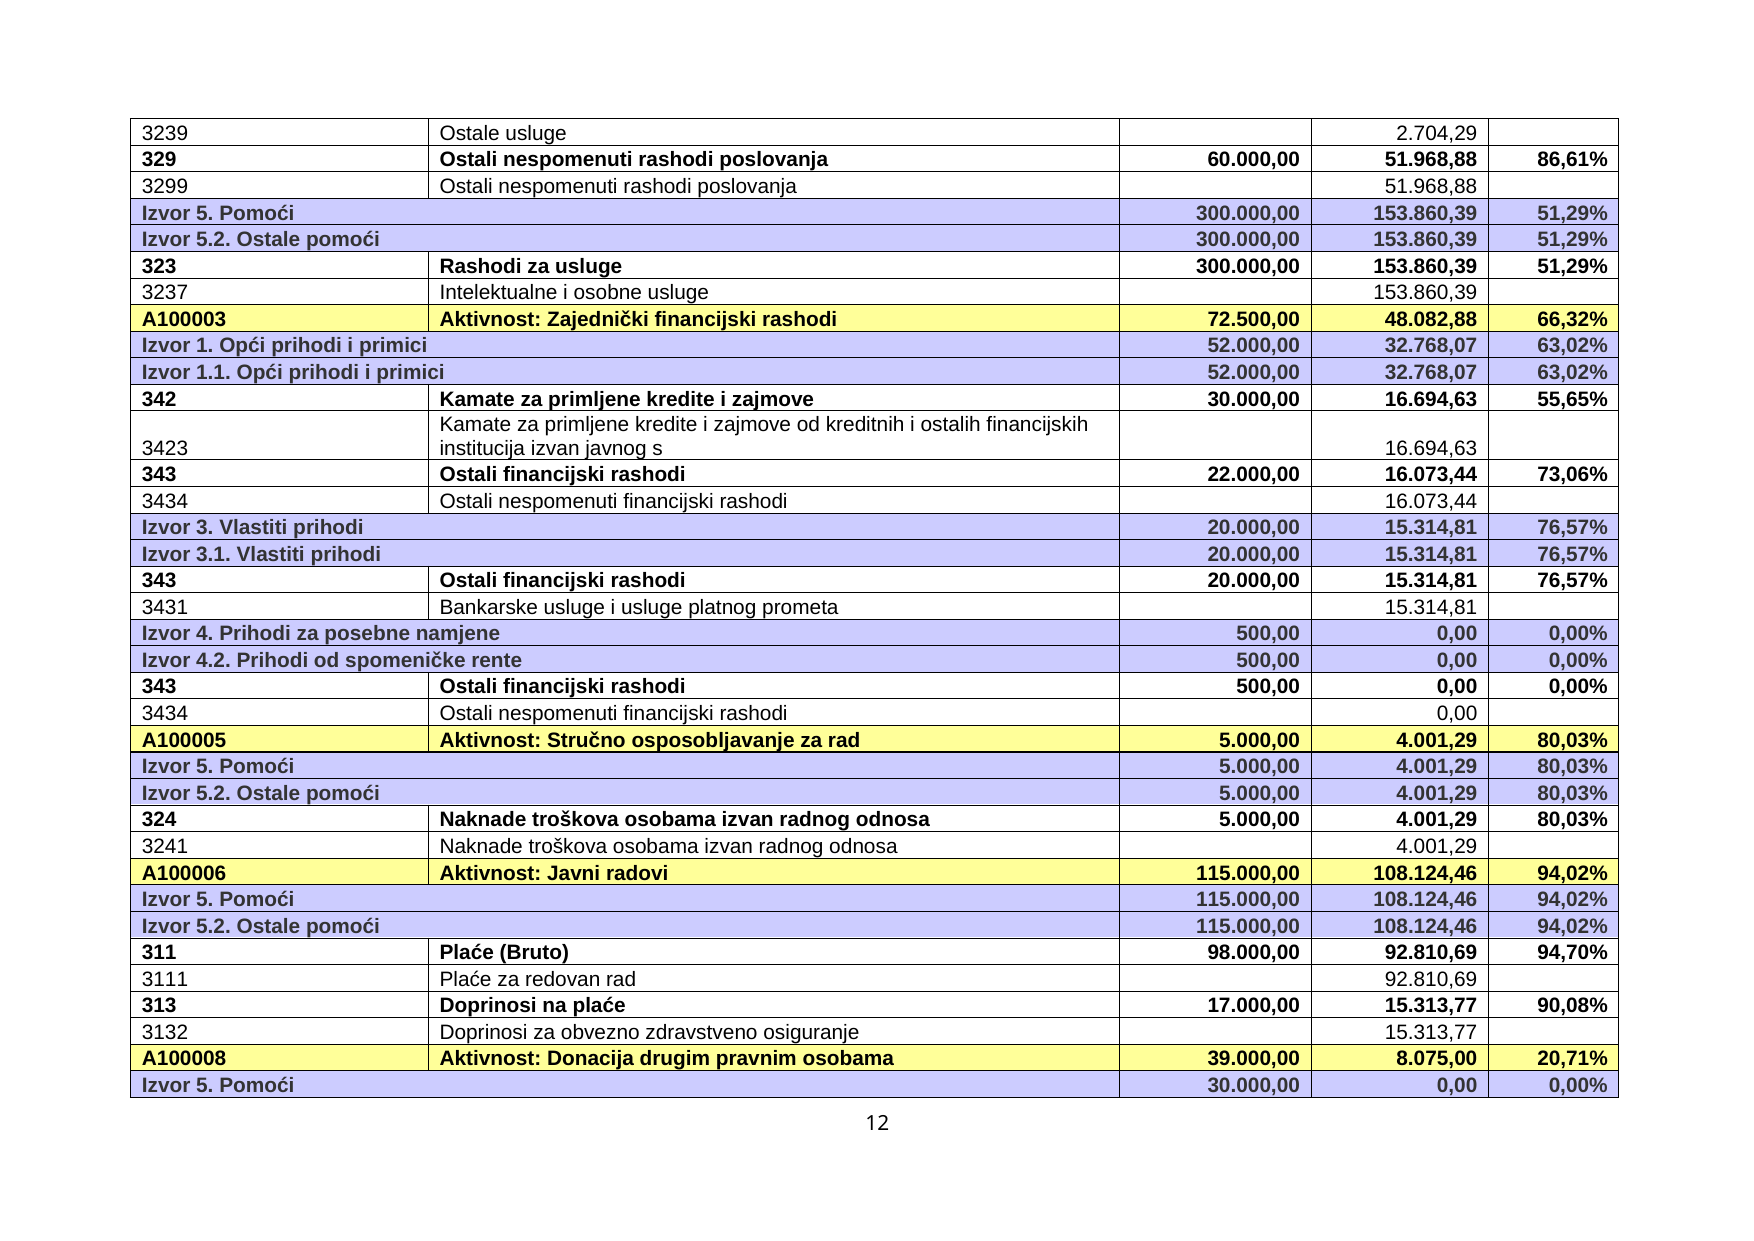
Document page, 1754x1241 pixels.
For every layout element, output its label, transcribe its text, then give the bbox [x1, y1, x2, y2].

table_cell 73,06% [1489, 460, 1618, 486]
table_cell 76,57% [1489, 514, 1618, 539]
table_cell Ostali nespomenuti rashodi poslovanja [429, 146, 1119, 171]
table_cell 16.073,44 [1312, 460, 1488, 486]
table_cell Izvor 5.2. Ostale pomoći [131, 779, 1119, 804]
table_cell 0,00% [1489, 646, 1618, 672]
table_cell 500,00 [1120, 620, 1311, 645]
table_cell 323 [131, 252, 428, 277]
table_cell Aktivnost: Javni radovi [429, 859, 1119, 884]
table_cell 343 [131, 567, 428, 592]
table_cell [1489, 172, 1618, 198]
table_cell Doprinosi za obvezno zdravstveno osiguranje [429, 1018, 1119, 1044]
table_cell 63,02% [1489, 358, 1618, 384]
table_cell Aktivnost: Donacija drugim pravnim osobama [429, 1045, 1119, 1070]
table_cell 51.968,88 [1312, 172, 1488, 198]
table_cell Aktivnost: Zajednički financijski rashodi [429, 305, 1119, 331]
table_cell 0,00% [1489, 1071, 1618, 1097]
table_cell [1120, 965, 1311, 991]
table_cell [1120, 1018, 1311, 1044]
table_cell 15.313,77 [1312, 992, 1488, 1017]
table_cell [1120, 593, 1311, 619]
table_cell 30.000,00 [1120, 1071, 1311, 1097]
table_cell 52.000,00 [1120, 358, 1311, 384]
table_cell 500,00 [1120, 673, 1311, 698]
table_cell 3241 [131, 832, 428, 858]
table_cell Izvor 3.1. Vlastiti prihodi [131, 540, 1119, 566]
table_cell 52.000,00 [1120, 332, 1311, 357]
table_cell 300.000,00 [1120, 252, 1311, 277]
table_cell 17.000,00 [1120, 992, 1311, 1017]
table_cell [1489, 279, 1618, 304]
table_cell A100005 [131, 726, 428, 751]
table_cell 4.001,29 [1312, 779, 1488, 804]
table_cell Naknade troškova osobama izvan radnog odnosa [429, 806, 1119, 831]
table_cell Ostali financijski rashodi [429, 673, 1119, 698]
table_cell 311 [131, 939, 428, 964]
table_cell 0,00 [1312, 699, 1488, 725]
table_cell Intelektualne i osobne usluge [429, 279, 1119, 304]
table_cell [1120, 832, 1311, 858]
table_cell 4.001,29 [1312, 806, 1488, 831]
table_cell Izvor 5. Pomoći [131, 753, 1119, 778]
table_cell 342 [131, 385, 428, 410]
table_cell Izvor 1.1. Opći prihodi i primici [131, 358, 1119, 384]
table_cell 3431 [131, 593, 428, 619]
table_cell Ostali nespomenuti financijski rashodi [429, 487, 1119, 512]
table_cell 15.314,81 [1312, 593, 1488, 619]
table_cell 5.000,00 [1120, 726, 1311, 751]
table_cell Izvor 5.2. Ostale pomoći [131, 912, 1119, 937]
table_cell 20.000,00 [1120, 540, 1311, 566]
table_cell A100003 [131, 305, 428, 331]
table_cell 3111 [131, 965, 428, 991]
table_cell 8.075,00 [1312, 1045, 1488, 1070]
table_cell 108.124,46 [1312, 885, 1488, 911]
table_cell 94,70% [1489, 939, 1618, 964]
table_cell 343 [131, 460, 428, 486]
table_cell [1120, 487, 1311, 512]
table_cell Ostali nespomenuti rashodi poslovanja [429, 172, 1119, 198]
table_cell 324 [131, 806, 428, 831]
table_cell Izvor 5. Pomoći [131, 1071, 1119, 1097]
table_cell A100006 [131, 859, 428, 884]
table_cell 108.124,46 [1312, 912, 1488, 937]
table_cell 115.000,00 [1120, 912, 1311, 937]
table_cell 115.000,00 [1120, 885, 1311, 911]
table_cell Ostali financijski rashodi [429, 567, 1119, 592]
table_cell 0,00 [1312, 1071, 1488, 1097]
table_cell 300.000,00 [1120, 225, 1311, 251]
table_cell 313 [131, 992, 428, 1017]
table_cell 15.313,77 [1312, 1018, 1488, 1044]
table_cell 5.000,00 [1120, 806, 1311, 831]
table_cell 2.704,29 [1312, 119, 1488, 145]
table_cell 5.000,00 [1120, 779, 1311, 804]
table_cell 92.810,69 [1312, 965, 1488, 991]
table_cell [1489, 487, 1618, 512]
table_cell Izvor 1. Opći prihodi i primici [131, 332, 1119, 357]
table_cell Plaće (Bruto) [429, 939, 1119, 964]
table_cell 66,32% [1489, 305, 1618, 331]
table_cell 32.768,07 [1312, 358, 1488, 384]
table_cell 16.073,44 [1312, 487, 1488, 512]
table_cell 39.000,00 [1120, 1045, 1311, 1070]
table_cell 48.082,88 [1312, 305, 1488, 331]
table_cell 329 [131, 146, 428, 171]
table_cell 32.768,07 [1312, 332, 1488, 357]
table_cell 30.000,00 [1120, 385, 1311, 410]
table_cell 76,57% [1489, 567, 1618, 592]
table_cell 153.860,39 [1312, 279, 1488, 304]
table_cell 94,02% [1489, 912, 1618, 937]
table_cell 94,02% [1489, 859, 1618, 884]
table_cell [1120, 119, 1311, 145]
table_cell Naknade troškova osobama izvan radnog odnosa [429, 832, 1119, 858]
table_cell 343 [131, 673, 428, 698]
table_cell 55,65% [1489, 385, 1618, 410]
table_cell 86,61% [1489, 146, 1618, 171]
table_cell 0,00% [1489, 620, 1618, 645]
table_cell 3434 [131, 699, 428, 725]
table_cell Izvor 5. Pomoći [131, 885, 1119, 911]
table_cell Ostali financijski rashodi [429, 460, 1119, 486]
table_cell 153.860,39 [1312, 199, 1488, 224]
table_cell 3237 [131, 279, 428, 304]
table_cell 51,29% [1489, 252, 1618, 277]
table_cell 22.000,00 [1120, 460, 1311, 486]
table_cell 94,02% [1489, 885, 1618, 911]
table_cell 20.000,00 [1120, 514, 1311, 539]
table_cell 4.001,29 [1312, 832, 1488, 858]
table_cell 115.000,00 [1120, 859, 1311, 884]
table_cell [1489, 119, 1618, 145]
table_cell 80,03% [1489, 726, 1618, 751]
table_cell 0,00 [1312, 646, 1488, 672]
table_cell [1489, 699, 1618, 725]
table_cell 80,03% [1489, 806, 1618, 831]
table_cell Izvor 4. Prihodi za posebne namjene [131, 620, 1119, 645]
table_cell 0,00 [1312, 620, 1488, 645]
table_cell [1120, 279, 1311, 304]
table_cell 51,29% [1489, 199, 1618, 224]
table_cell 4.001,29 [1312, 753, 1488, 778]
table_cell Izvor 5. Pomoći [131, 199, 1119, 224]
table_cell 92.810,69 [1312, 939, 1488, 964]
table_cell 80,03% [1489, 779, 1618, 804]
table_cell Aktivnost: Stručno osposobljavanje za rad [429, 726, 1119, 751]
table_cell Izvor 3. Vlastiti prihodi [131, 514, 1119, 539]
table_cell 15.314,81 [1312, 567, 1488, 592]
table_cell 51.968,88 [1312, 146, 1488, 171]
table_cell [1120, 699, 1311, 725]
table_cell 80,03% [1489, 753, 1618, 778]
table_cell 16.694,63 [1312, 385, 1488, 410]
table_cell 15.314,81 [1312, 540, 1488, 566]
table_cell 108.124,46 [1312, 859, 1488, 884]
table_cell [1120, 411, 1311, 459]
table_cell 63,02% [1489, 332, 1618, 357]
table_cell Rashodi za usluge [429, 252, 1119, 277]
table_cell Bankarske usluge i usluge platnog prometa [429, 593, 1119, 619]
table_cell 90,08% [1489, 992, 1618, 1017]
table_cell 0,00% [1489, 673, 1618, 698]
table_cell 153.860,39 [1312, 252, 1488, 277]
table_cell 20,71% [1489, 1045, 1618, 1070]
table_cell Izvor 4.2. Prihodi od spomeničke rente [131, 646, 1119, 672]
table_cell Izvor 5.2. Ostale pomoći [131, 225, 1119, 251]
table_cell 3132 [131, 1018, 428, 1044]
table_cell 72.500,00 [1120, 305, 1311, 331]
table_cell A100008 [131, 1045, 428, 1070]
table_cell 3239 [131, 119, 428, 145]
table_cell 4.001,29 [1312, 726, 1488, 751]
table_cell 20.000,00 [1120, 567, 1311, 592]
table_cell 300.000,00 [1120, 199, 1311, 224]
table_cell Kamate za primljene kredite i zajmove [429, 385, 1119, 410]
table_cell Doprinosi na plaće [429, 992, 1119, 1017]
table_cell 51,29% [1489, 225, 1618, 251]
table_cell [1120, 172, 1311, 198]
table_cell 153.860,39 [1312, 225, 1488, 251]
table_cell 0,00 [1312, 673, 1488, 698]
table_cell 3299 [131, 172, 428, 198]
table_cell [1489, 411, 1618, 459]
table_cell 500,00 [1120, 646, 1311, 672]
table_cell [1489, 832, 1618, 858]
table_cell 3434 [131, 487, 428, 512]
table_cell 16.694,63 [1312, 411, 1488, 459]
table_cell [1489, 965, 1618, 991]
table_cell Ostale usluge [429, 119, 1119, 145]
table_cell [1489, 1018, 1618, 1044]
table_cell 15.314,81 [1312, 514, 1488, 539]
table_cell Ostali nespomenuti financijski rashodi [429, 699, 1119, 725]
table_cell Kamate za primljene kredite i zajmove od kreditnih i ostalih financijskih institucija izvan javnog s [429, 411, 1119, 459]
table_cell 76,57% [1489, 540, 1618, 566]
table_cell 60.000,00 [1120, 146, 1311, 171]
table_cell 98.000,00 [1120, 939, 1311, 964]
table_cell Plaće za redovan rad [429, 965, 1119, 991]
table_cell 5.000,00 [1120, 753, 1311, 778]
table_cell 3423 [131, 411, 428, 459]
table_cell [1489, 593, 1618, 619]
